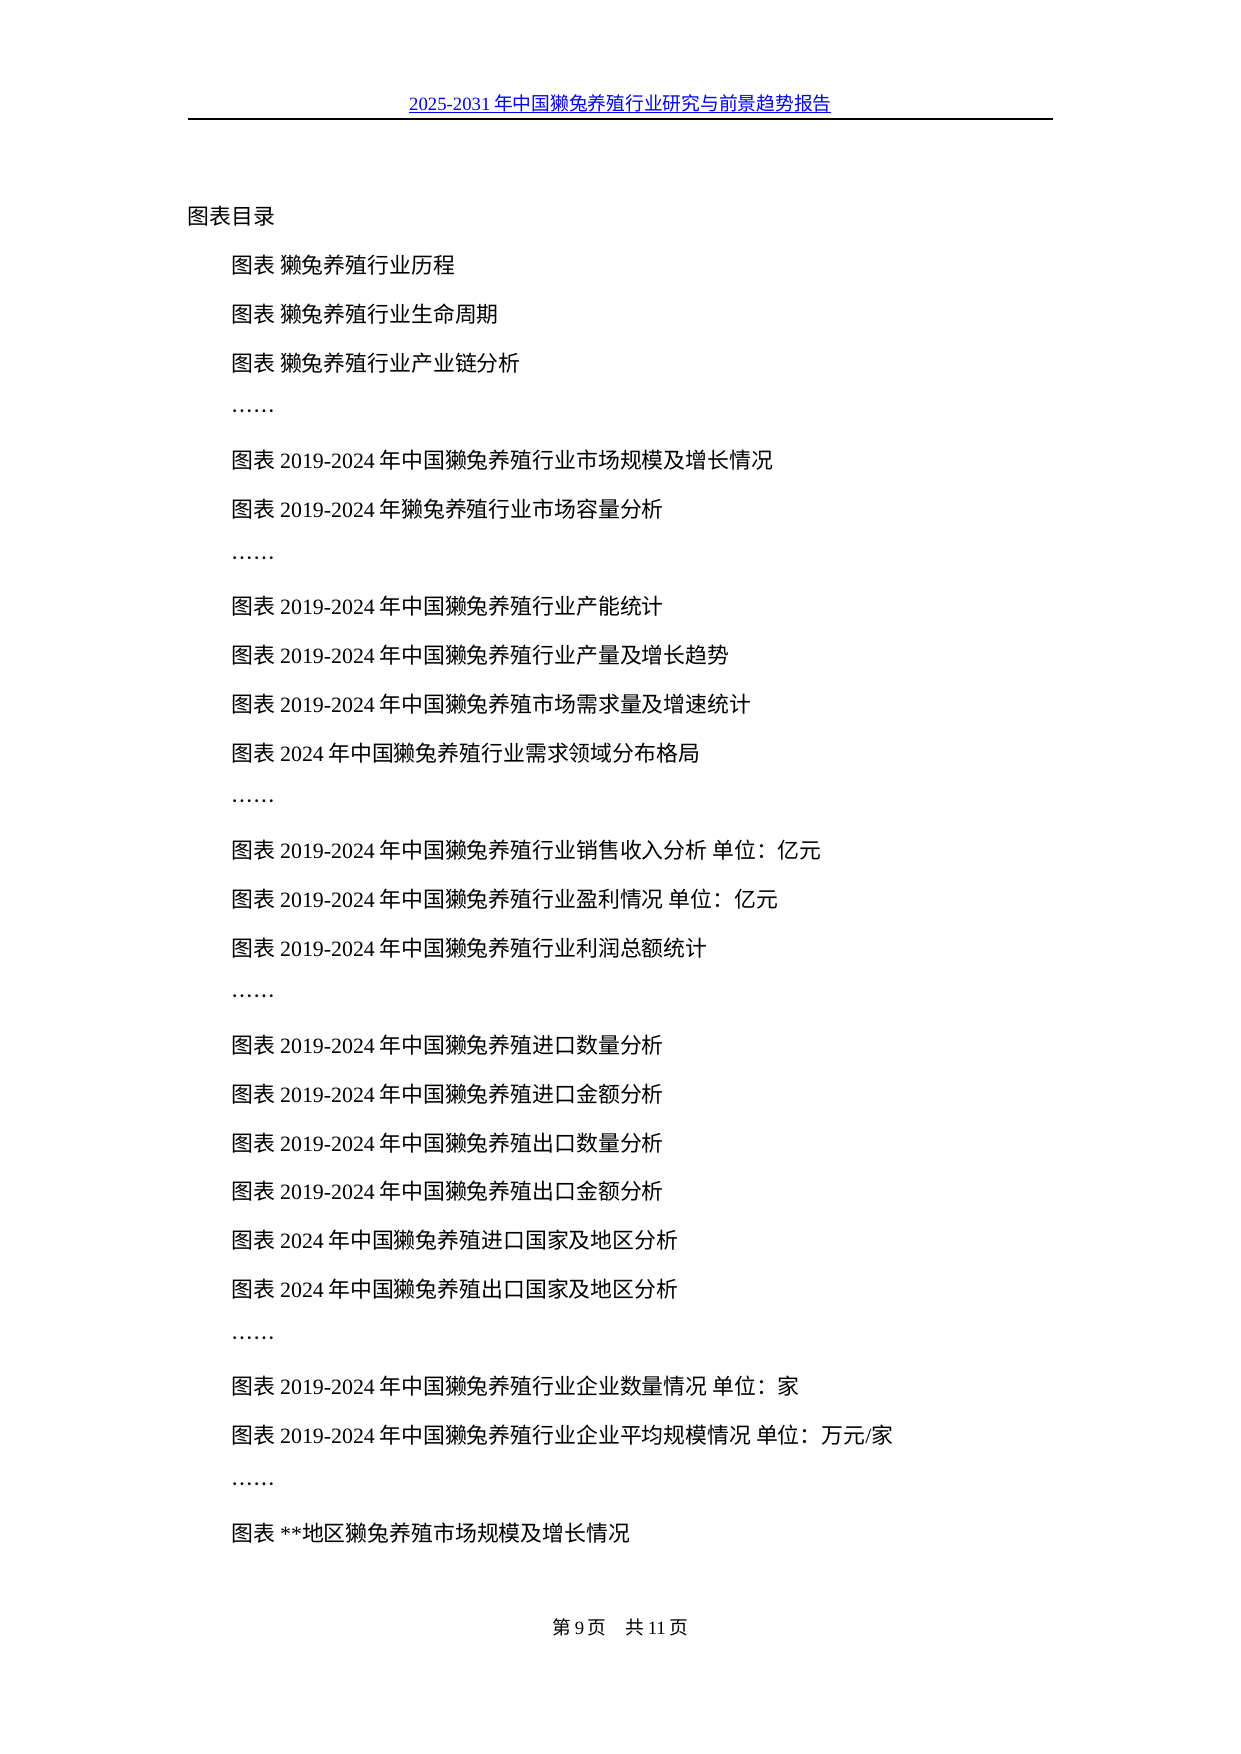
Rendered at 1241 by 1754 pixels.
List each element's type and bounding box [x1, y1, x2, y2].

text [187, 150, 1053, 1548]
